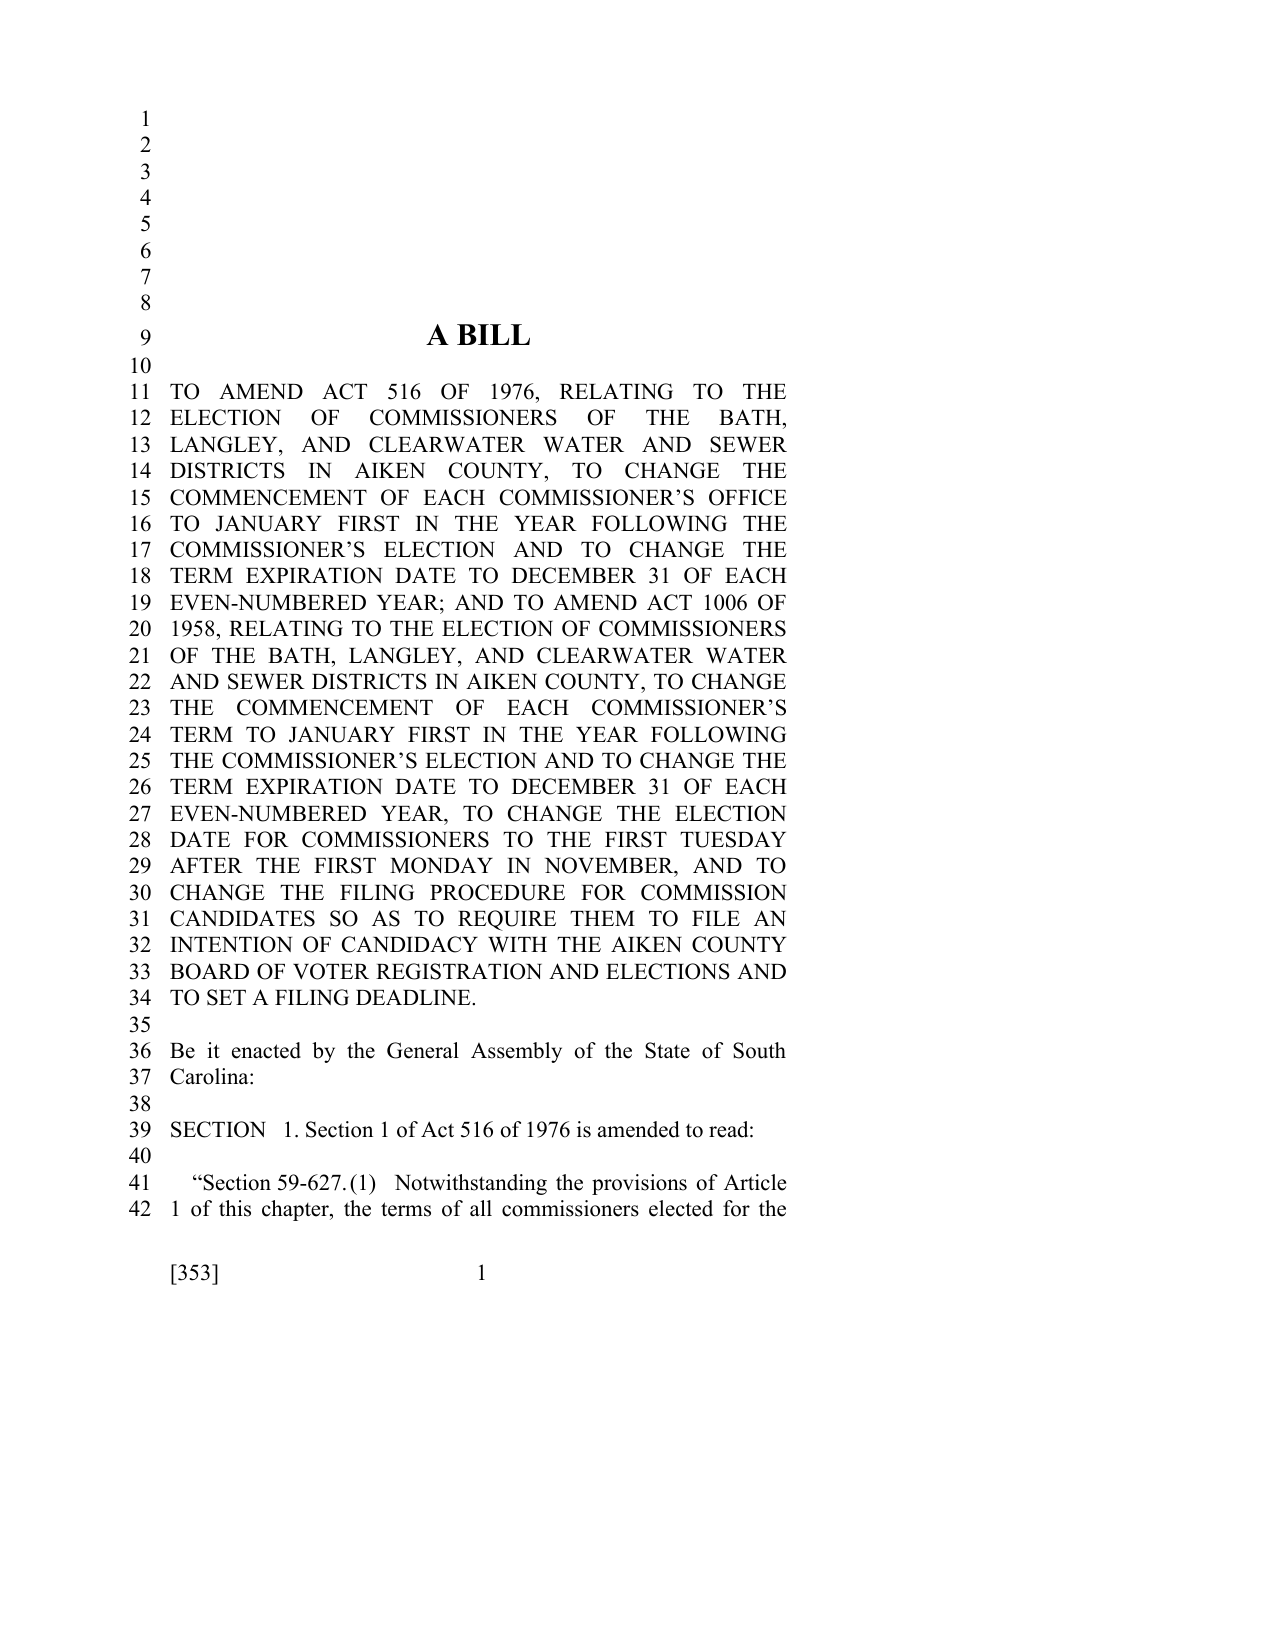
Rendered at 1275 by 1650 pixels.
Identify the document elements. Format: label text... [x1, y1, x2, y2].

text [169, 1169, 787, 1221]
text SECTION 1. Section 1 of Act 516 of 1976 is amended to read: [169, 1116, 787, 1142]
text A BILL [169, 316, 787, 352]
text TO AMEND ACT 516 OF 1976, RELATING TO THE ELECTION OF COMMISSIONERS OF THE BATH, LANGLEY, AND CLEARWATER WATER AND SEWER DISTRICTS IN AIKEN COUNTY, TO CHANGE THE COMMENCEMENT OF EACH COMMISSIONER’S OFFICE TO JANUARY FIRST IN THE YEAR FOLLOWING THE COMMISSIONER’S ELECTION AND TO CHANGE THE TERM EXPIRATION DATE TO DECEMBER 31 OF EACH EVEN-NUMBERED YEAR; AND TO AMEND ACT 1006 OF 1958, RELATING TO THE ELECTION OF COMMISSIONERS OF THE BATH, LANGLEY, AND CLEARWATER WATER AND SEWER DISTRICTS IN AIKEN COUNTY, TO CHANGE THE COMMENCEMENT OF EACH COMMISSIONER’S TERM TO JANUARY FIRST IN THE YEAR FOLLOWING THE COMMISSIONER’S ELECTION AND TO CHANGE THE TERM EXPIRATION DATE TO DECEMBER 31 OF EACH EVEN-NUMBERED YEAR, TO CHANGE THE ELECTION DATE FOR COMMISSIONERS TO THE FIRST TUESDAY AFTER THE FIRST MONDAY IN NOVEMBER, AND TO CHANGE THE FILING PROCEDURE FOR COMMISSION CANDIDATES SO AS TO REQUIRE THEM TO FILE AN INTENTION OF CANDIDACY WITH THE AIKEN COUNTY BOARD OF VOTER REGISTRATION AND ELECTIONS AND TO SET A FILING DEADLINE. [169, 378, 787, 1011]
text Be it enacted by the General Assembly of the State of South Carolina: [169, 1037, 787, 1090]
